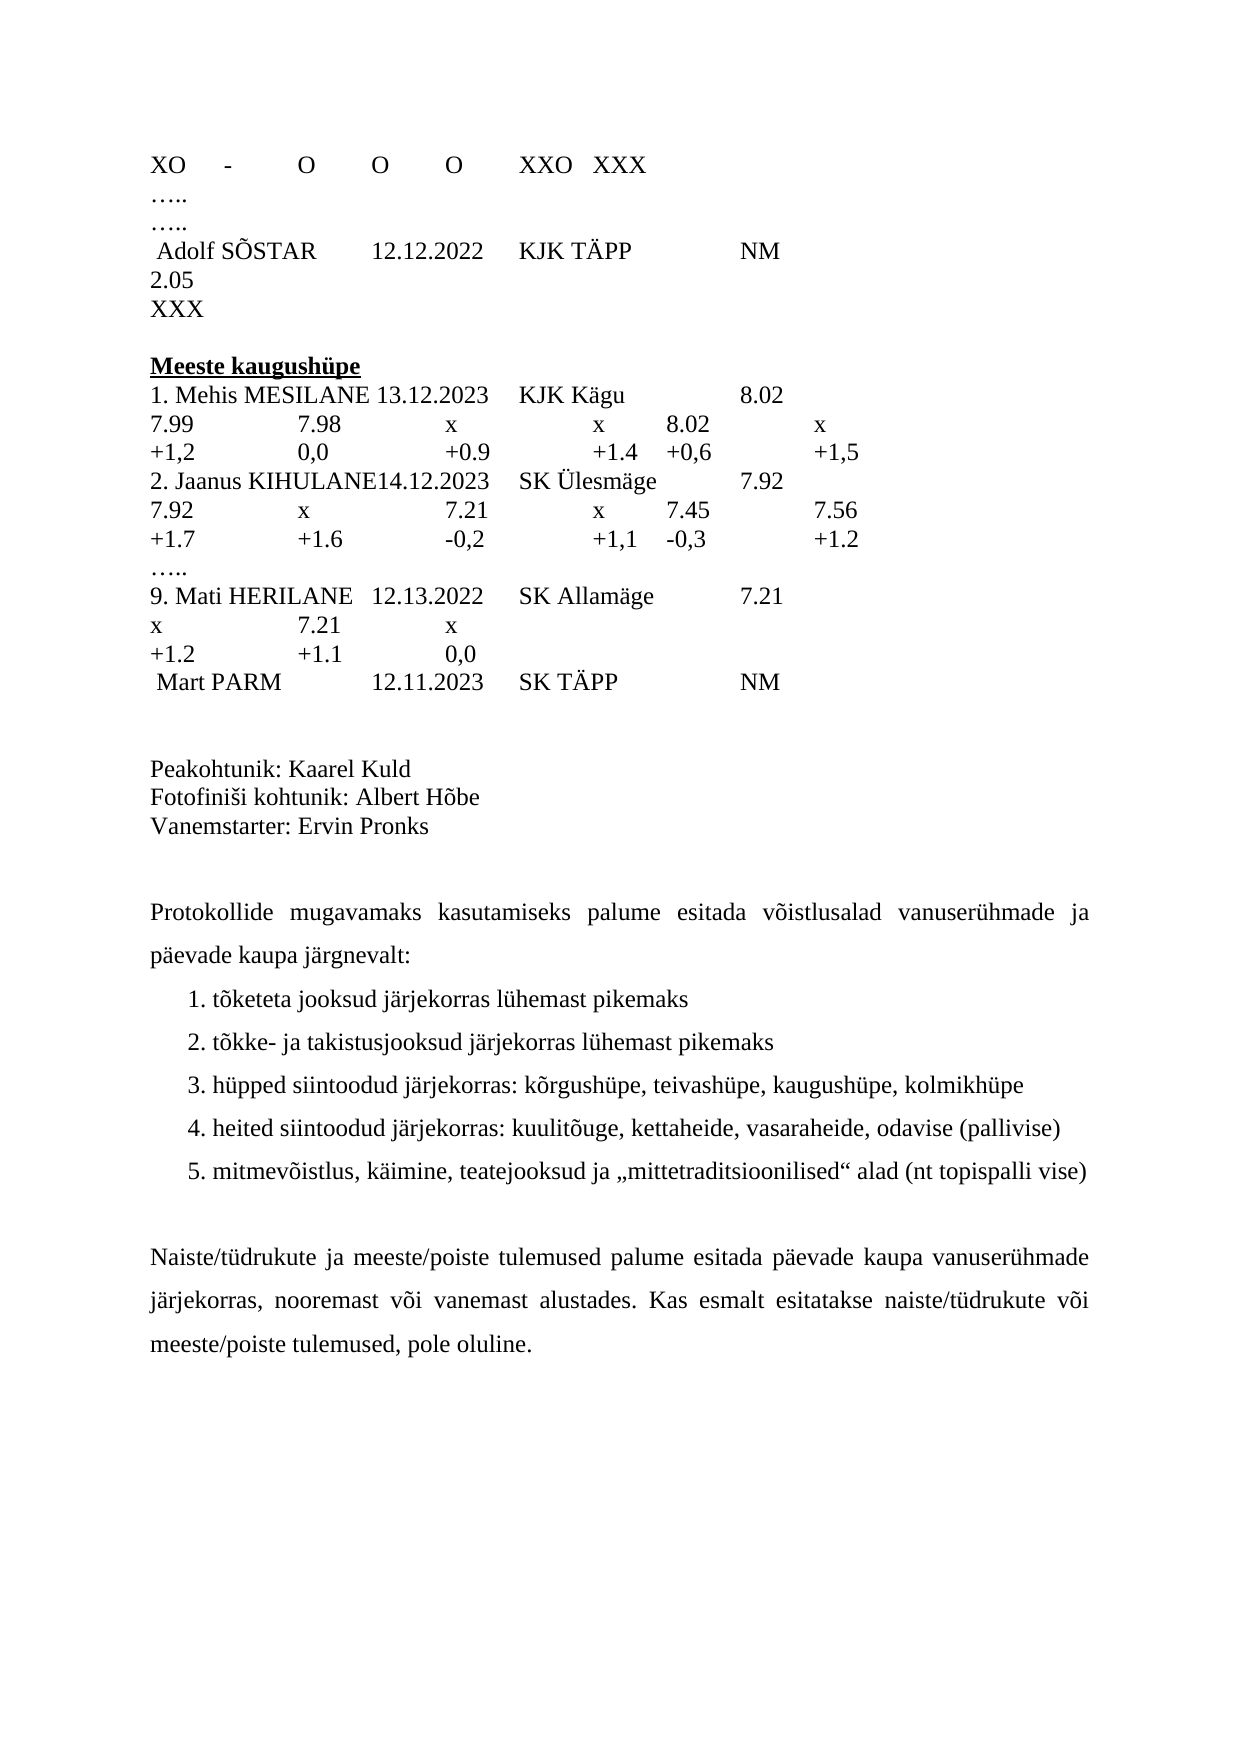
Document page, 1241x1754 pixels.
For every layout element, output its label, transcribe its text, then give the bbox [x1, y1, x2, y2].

text Meeste kaugushüpe [150, 351, 1090, 380]
text ….. [150, 552, 1090, 581]
text +1,2 0,0 +0.9 +1.4 +0,6 +1,5 [150, 437, 1090, 466]
text 1. Mehis MESILANE 13.12.2023 KJK Kägu 8.02 [150, 380, 1090, 409]
text Adolf SÕSTAR 12.12.2022 KJK TÄPP NM [150, 236, 1090, 265]
text 1. tõketeta jooksud järjekorras lühemast pikemaks [187, 984, 1090, 1012]
text ….. [150, 179, 1090, 207]
text 4. heited siintoodud järjekorras: kuulitõuge, kettaheide, vasaraheide, odavise (pallivise) [187, 1113, 1090, 1142]
text 9. Mati HERILANE 12.13.2022 SK Allamäge 7.21 [150, 581, 1090, 610]
text Protokollide mugavamaks kasutamiseks palume esitada võistlusalad vanuserühmade ja päevade kaupa järgnevalt: [150, 897, 1090, 969]
text XXX [150, 294, 1090, 322]
text +1.7 +1.6 -0,2 +1,1 -0,3 +1.2 [150, 524, 1090, 552]
text Vanemstarter: Ervin Pronks [150, 811, 1090, 840]
text Fotofiniši kohtunik: Albert Hõbe [150, 782, 1090, 811]
text XO - O O O XXO XXX [150, 150, 1090, 179]
text +1.2 +1.1 0,0 [150, 639, 1090, 667]
text x 7.21 x [150, 610, 1090, 639]
text 3. hüpped siintoodud järjekorras: kõrgushüpe, teivashüpe, kaugushüpe, kolmikhüpe [187, 1070, 1090, 1099]
text Peakohtunik: Kaarel Kuld [150, 754, 1090, 782]
text 2. tõkke- ja takistusjooksud järjekorras lühemast pikemaks [187, 1027, 1090, 1056]
text 7.92 x 7.21 x 7.45 7.56 [150, 495, 1090, 524]
text 5. mitmevõistlus, käimine, teatejooksud ja „mittetraditsioonilised“ alad (nt topispalli vise) [187, 1156, 1090, 1185]
text ….. [150, 207, 1090, 236]
text 2. Jaanus KIHULANE14.12.2023 SK Ülesmäge 7.92 [150, 466, 1090, 495]
text 7.99 7.98 x x 8.02 x [150, 409, 1090, 437]
text Mart PARM 12.11.2023 SK TÄPP NM [150, 667, 1090, 696]
text Naiste/tüdrukute ja meeste/poiste tulemused palume esitada päevade kaupa vanuserühmade järjekorras, nooremast või vanemast alustades. Kas esmalt esitatakse naiste/tüdrukute või meeste/poiste tulemused, pole oluline. [150, 1242, 1090, 1357]
text 2.05 [150, 265, 1090, 294]
